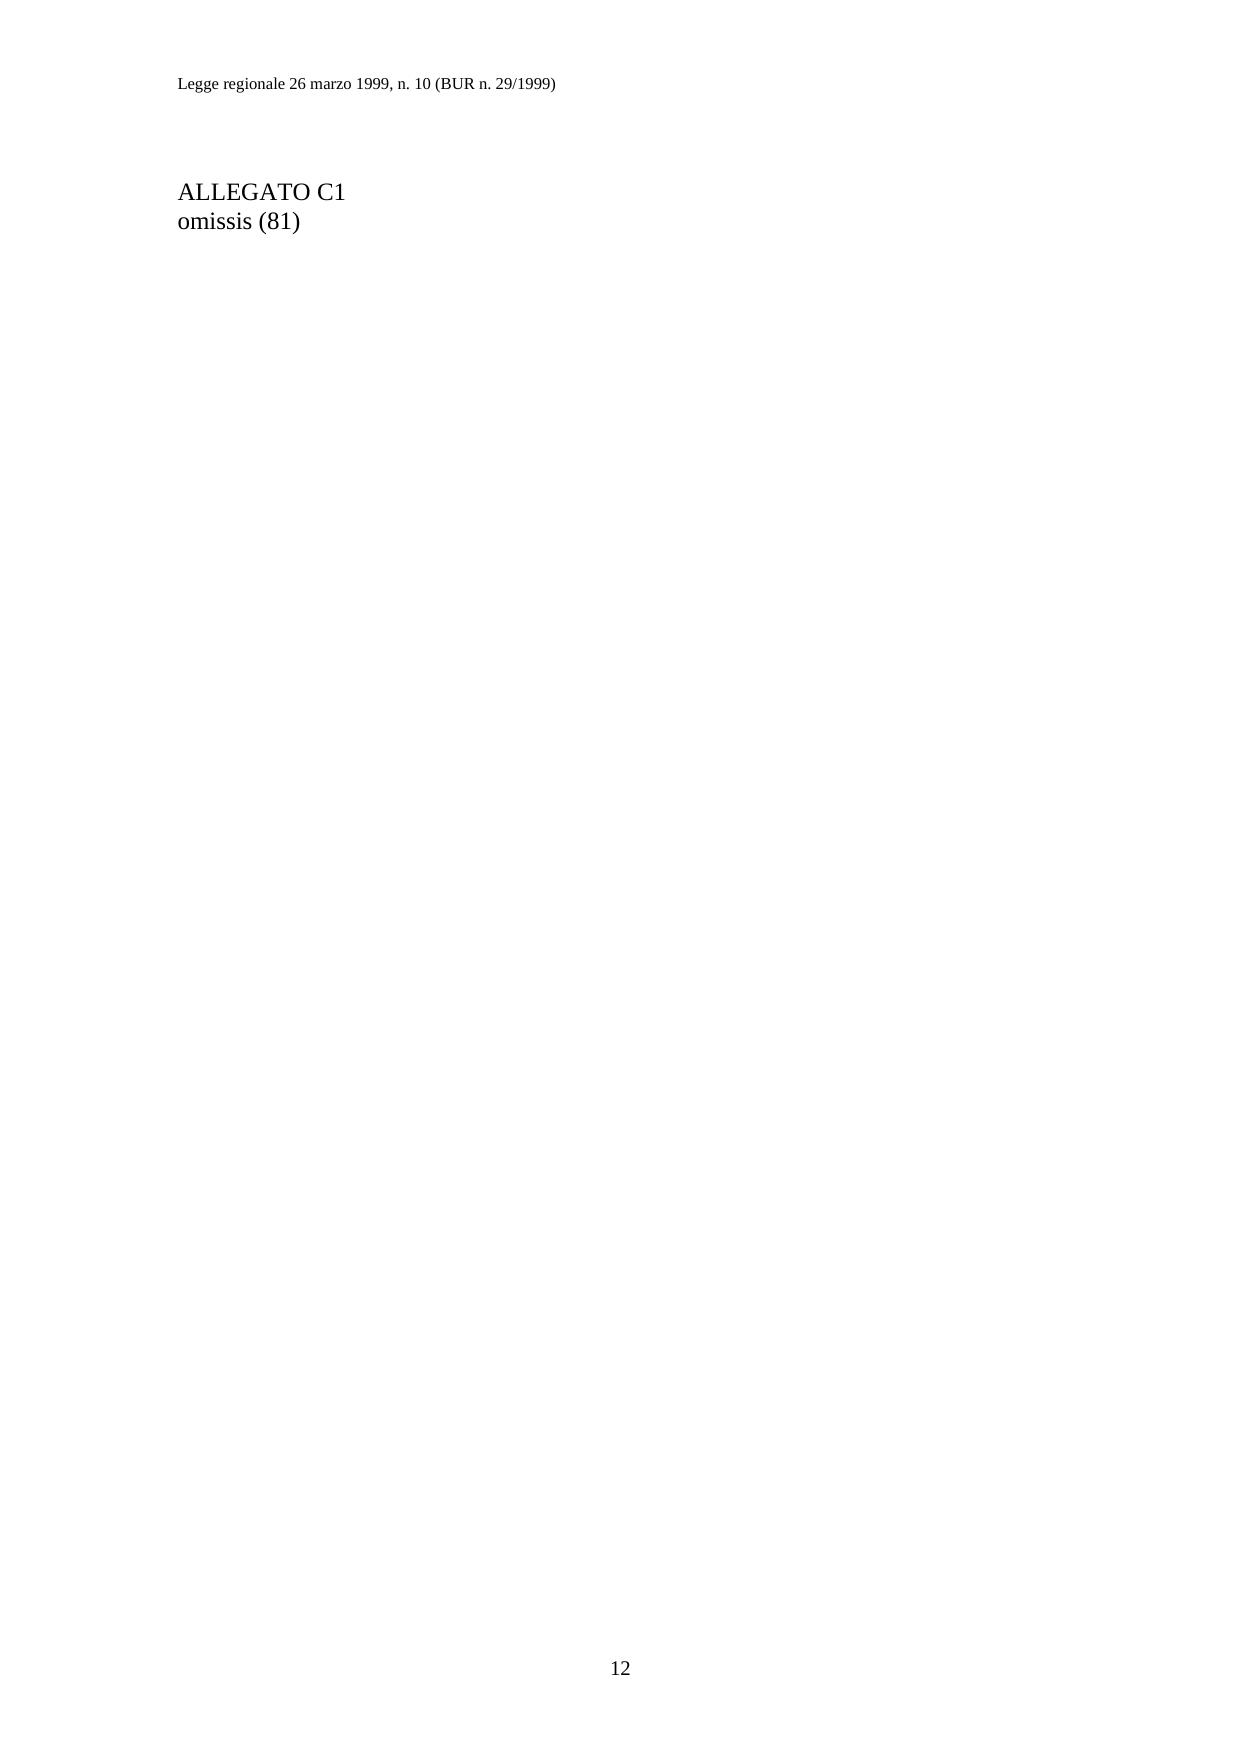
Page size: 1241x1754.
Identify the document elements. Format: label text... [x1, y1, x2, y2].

text Allegato C1 [177, 177, 1063, 206]
text omissis () [177, 206, 1063, 235]
